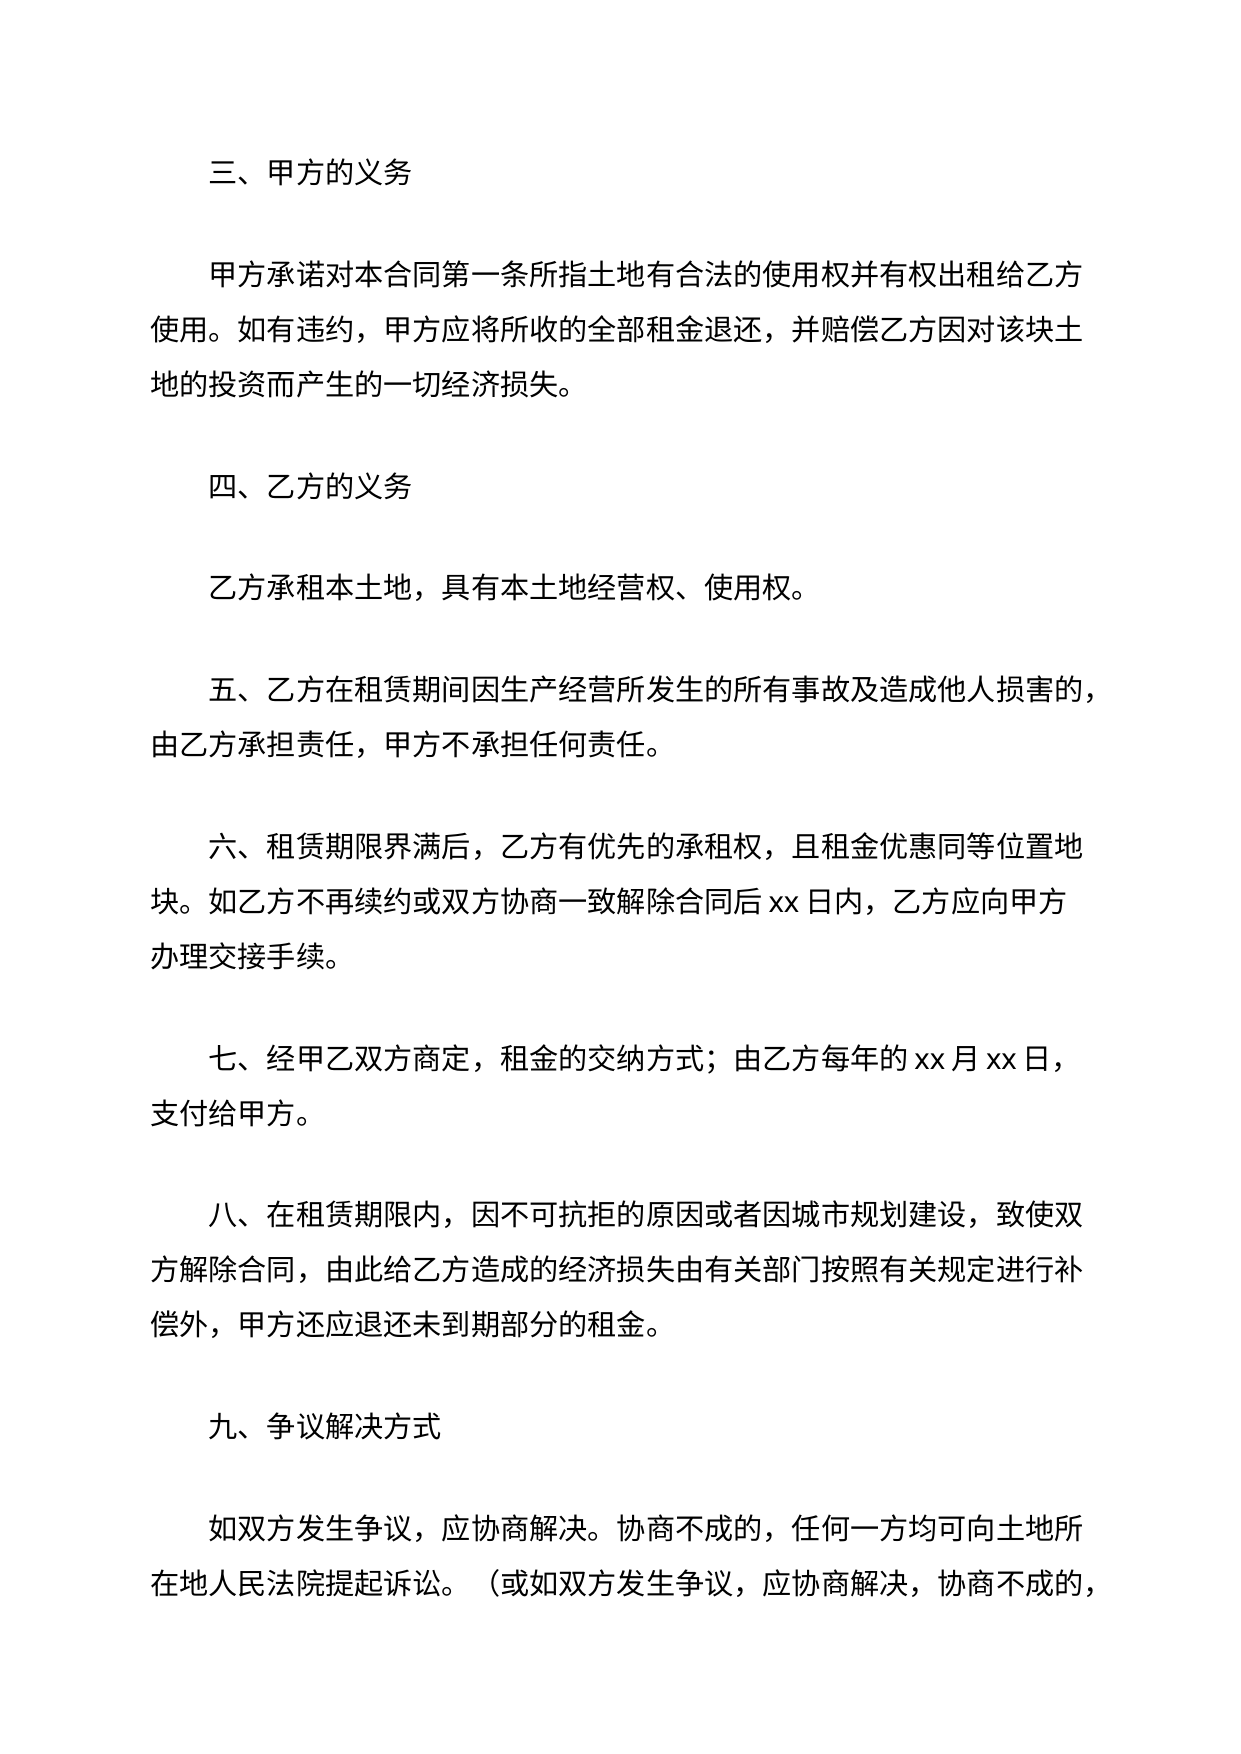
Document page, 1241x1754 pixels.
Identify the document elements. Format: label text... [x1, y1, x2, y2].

text 乙方承租本土地，具有本土地经营权、使用权。 [150, 565, 1090, 607]
text 三、甲方的义务 [150, 150, 1090, 192]
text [150, 1505, 1090, 1602]
text 八、在租赁期限内，因不可抗拒的原因或者因城市规划建设，致使双方解除合同，由此给乙方造成的经济损失由有关部门按照有关规定进行补偿外，甲方还应退还未到期部分的租金。 [150, 1192, 1090, 1344]
text 七、经甲乙双方商定，租金的交纳方式；由乙方每年的xx月xx日，支付给甲方。 [150, 1035, 1090, 1132]
text 六、租赁期限界满后，乙方有优先的承租权，且租金优惠同等位置地块。如乙方不再续约或双方协商一致解除合同后xx日内，乙方应向甲方办理交接手续。 [150, 823, 1090, 976]
text 九、争议解决方式 [150, 1403, 1090, 1446]
text 甲方承诺对本合同第一条所指土地有合法的使用权并有权出租给乙方使用。如有违约，甲方应将所收的全部租金退还，并赔偿乙方因对该块土地的投资而产生的一切经济损失。 [150, 252, 1090, 404]
text 五、乙方在租赁期间因生产经营所发生的所有事故及造成他人损害的，由乙方承担责任，甲方不承担任何责任。 [150, 667, 1090, 764]
text 四、乙方的义务 [150, 463, 1090, 506]
